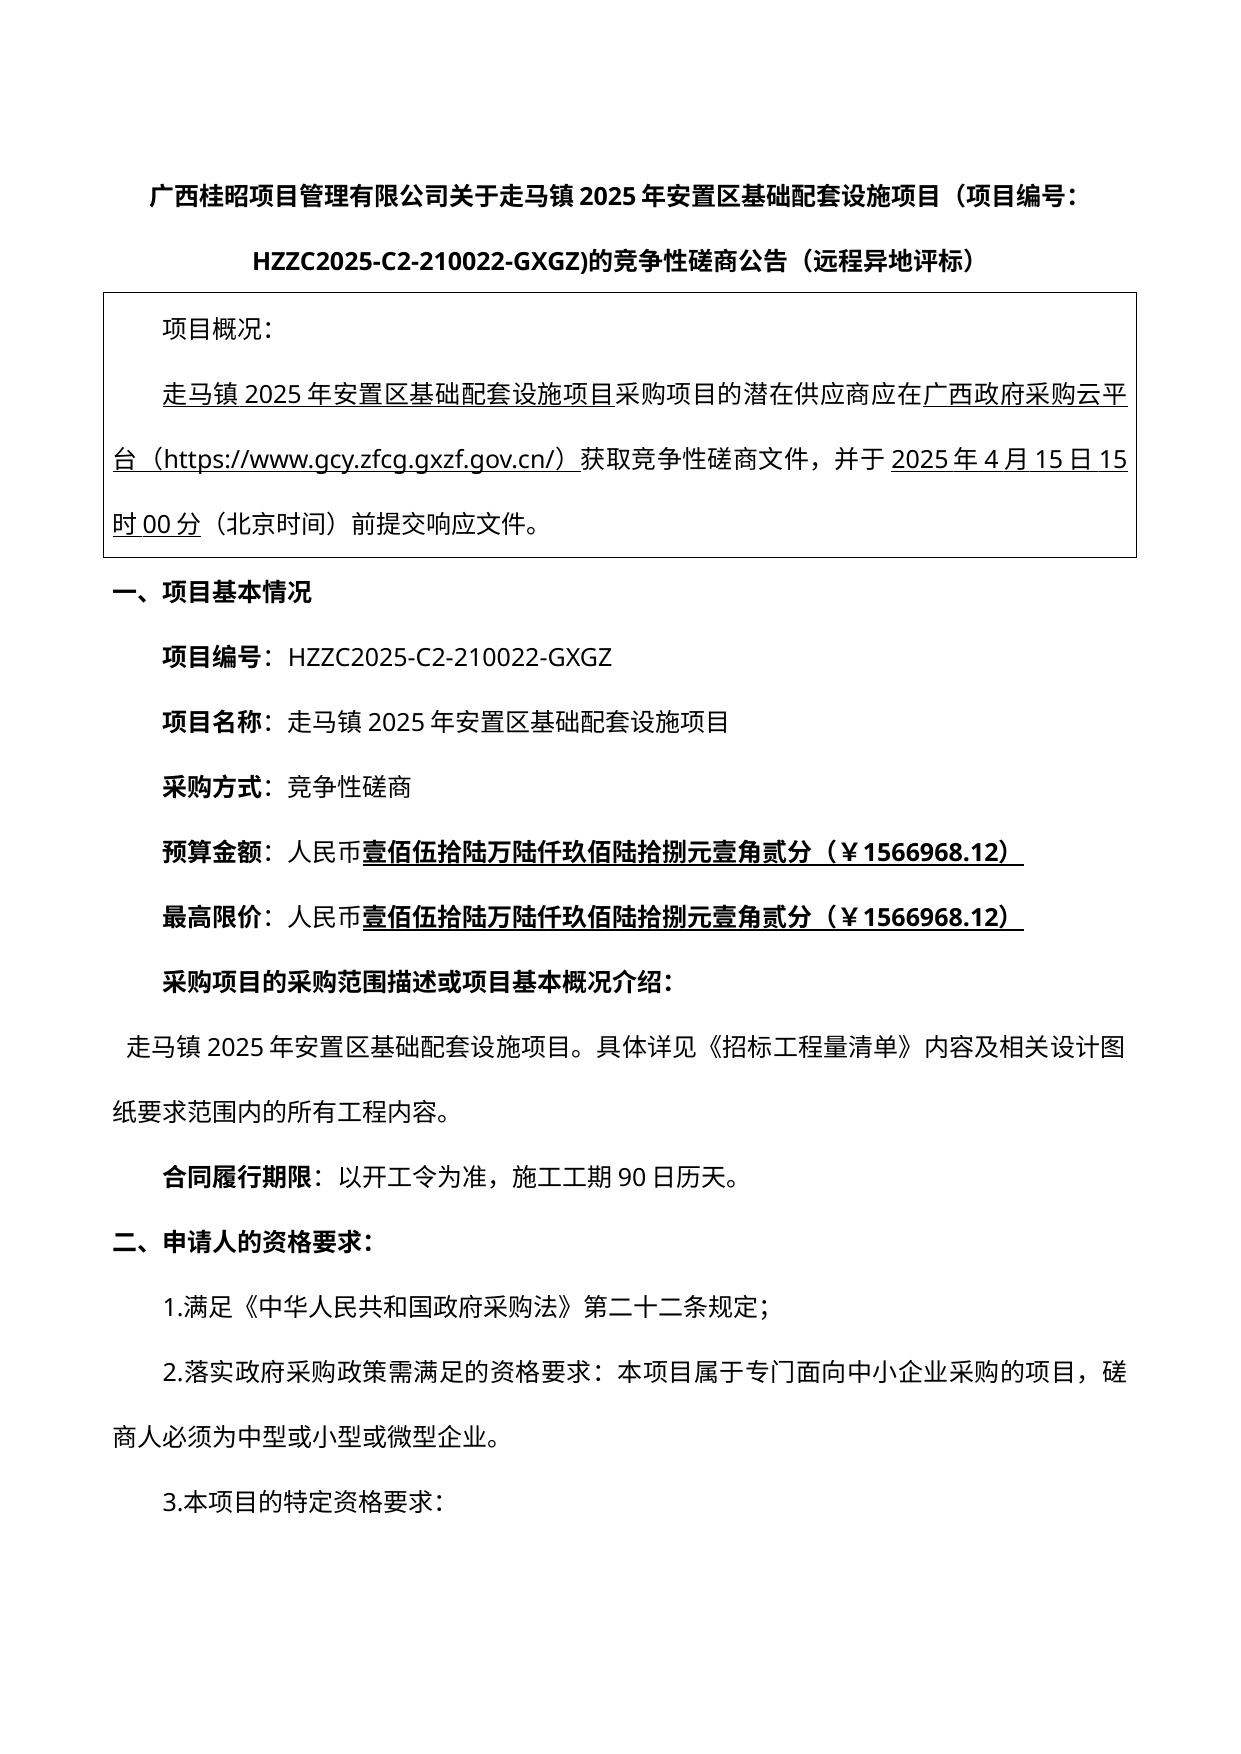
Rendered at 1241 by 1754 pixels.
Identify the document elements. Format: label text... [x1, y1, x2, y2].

text 采购方式：竞争性磋商 [112, 753, 1128, 818]
text 1.满足《中华人民共和国政府采购法》第二十二条规定； [112, 1273, 1128, 1338]
text 项目编号：HZZC2025-C2-210022-GXGZ [112, 623, 1128, 688]
text 广西桂昭项目管理有限公司关于走马镇2025年安置区基础配套设施项目（项目编号：HZZC2025-C2-210022-GXGZ)的竞争性磋商公告（远程异地评标） [112, 162, 1128, 292]
text 走马镇2025年安置区基础配套设施项目采购项目的潜在供应商应在广西政府采购云平台（https://www.gcy.zfcg.gxzf.gov.cn/）获取竞争性磋商文件，并于2025年4月15日15时00分（北京时间）前提交响应文件。 [104, 357, 1136, 557]
text 走马镇2025年安置区基础配套设施项目。具体详见《招标工程量清单》内容及相关设计图纸要求范围内的所有工程内容。 [112, 1013, 1128, 1143]
text 项目概况： [104, 293, 1136, 357]
text 2.落实政府采购政策需满足的资格要求：本项目属于专门面向中小企业采购的项目，磋商人必须为中型或小型或微型企业。 [112, 1338, 1128, 1468]
text 采购项目的采购范围描述或项目基本概况介绍： [112, 948, 1128, 1013]
text 一、项目基本情况 [112, 558, 1128, 623]
text 二、申请人的资格要求： [112, 1208, 1128, 1273]
text 项目名称：走马镇2025年安置区基础配套设施项目 [112, 688, 1128, 753]
text 3.本项目的特定资格要求： [112, 1468, 1128, 1533]
text 合同履行期限：以开工令为准，施工工期90日历天。 [112, 1143, 1128, 1208]
text 最高限价：人民币壹佰伍拾陆万陆仟玖佰陆拾捌元壹角贰分（￥1566968.12） [112, 883, 1128, 948]
text 预算金额：人民币壹佰伍拾陆万陆仟玖佰陆拾捌元壹角贰分（￥1566968.12） [112, 818, 1128, 883]
